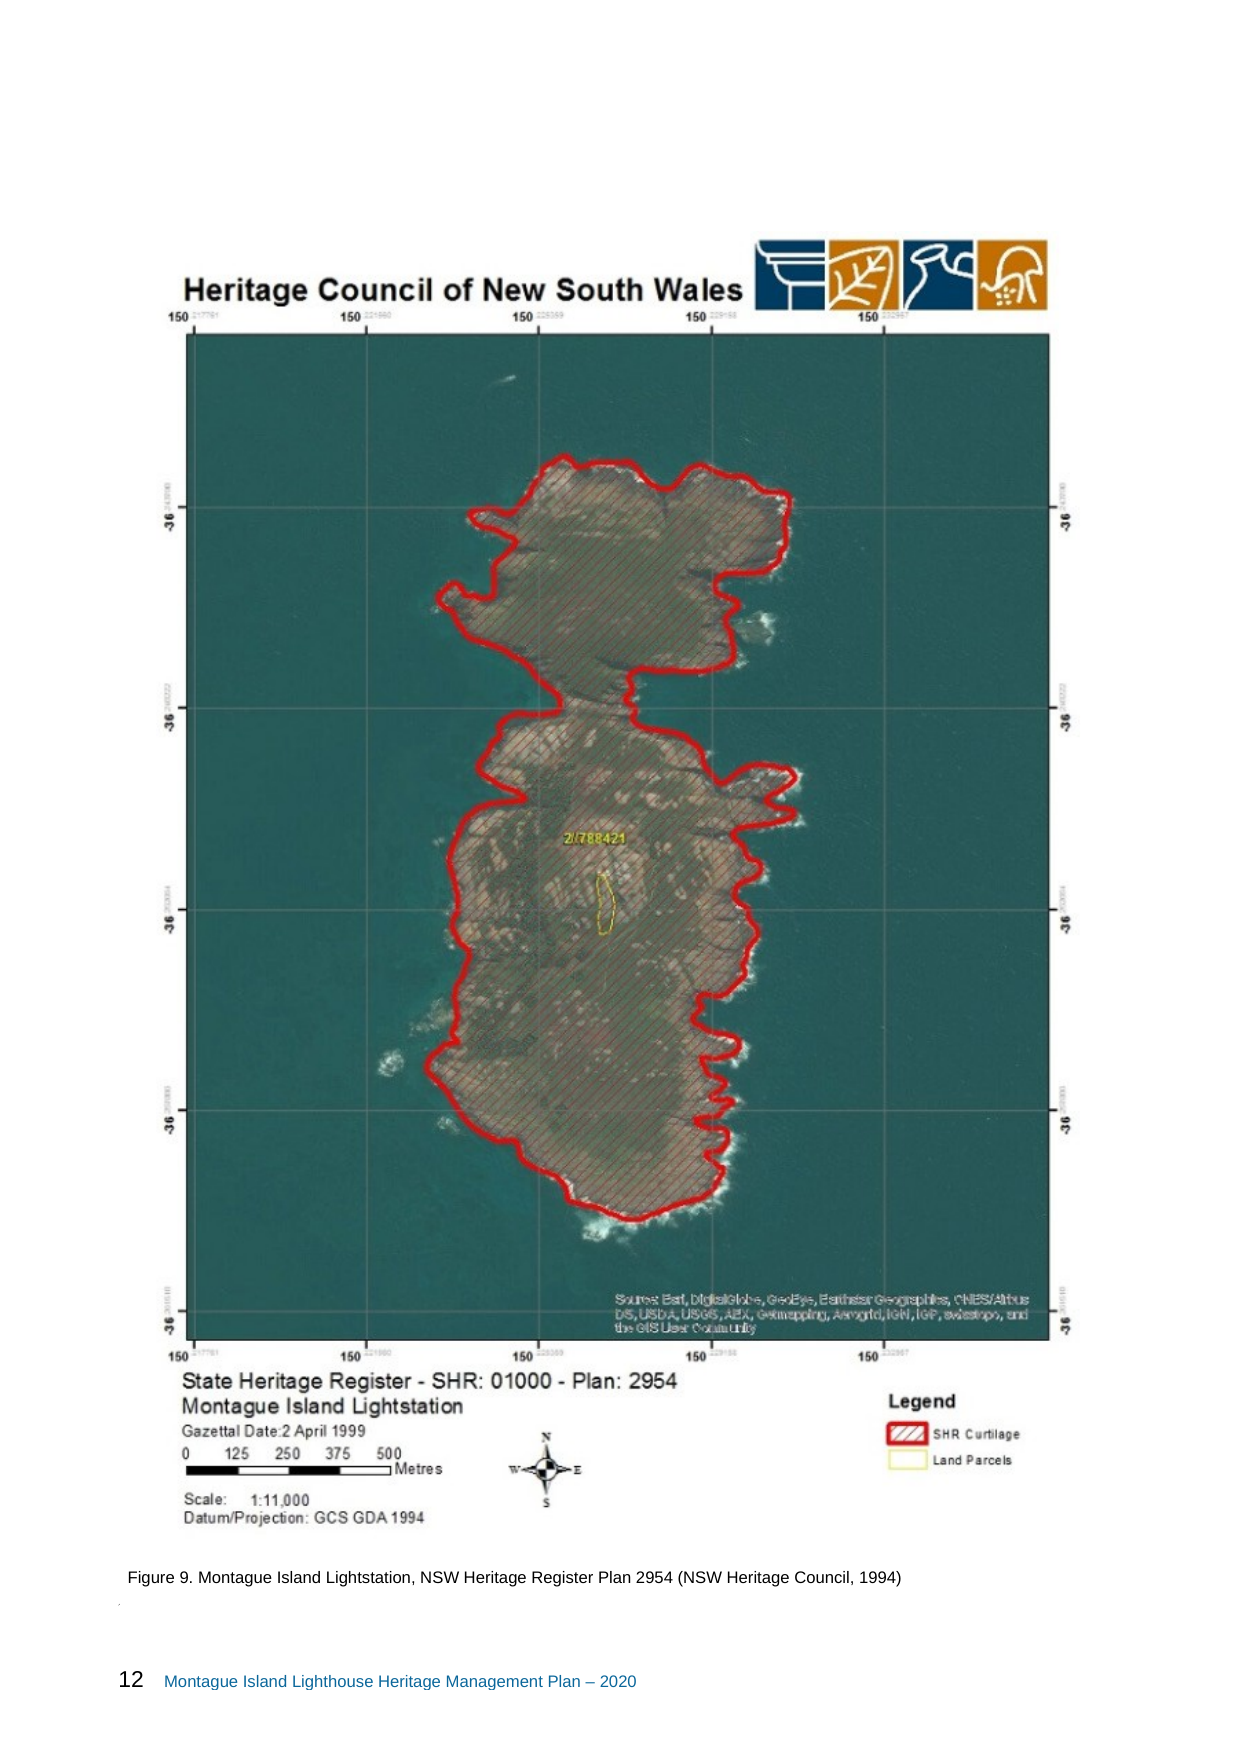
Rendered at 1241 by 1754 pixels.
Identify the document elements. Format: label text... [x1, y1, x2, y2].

picture [156, 231, 1081, 1539]
text Figure 9. Montague Island Lightstation, NSW Heritage Register Plan 2954 (NSW Heritage Council, 1994) [127, 1568, 1136, 1587]
